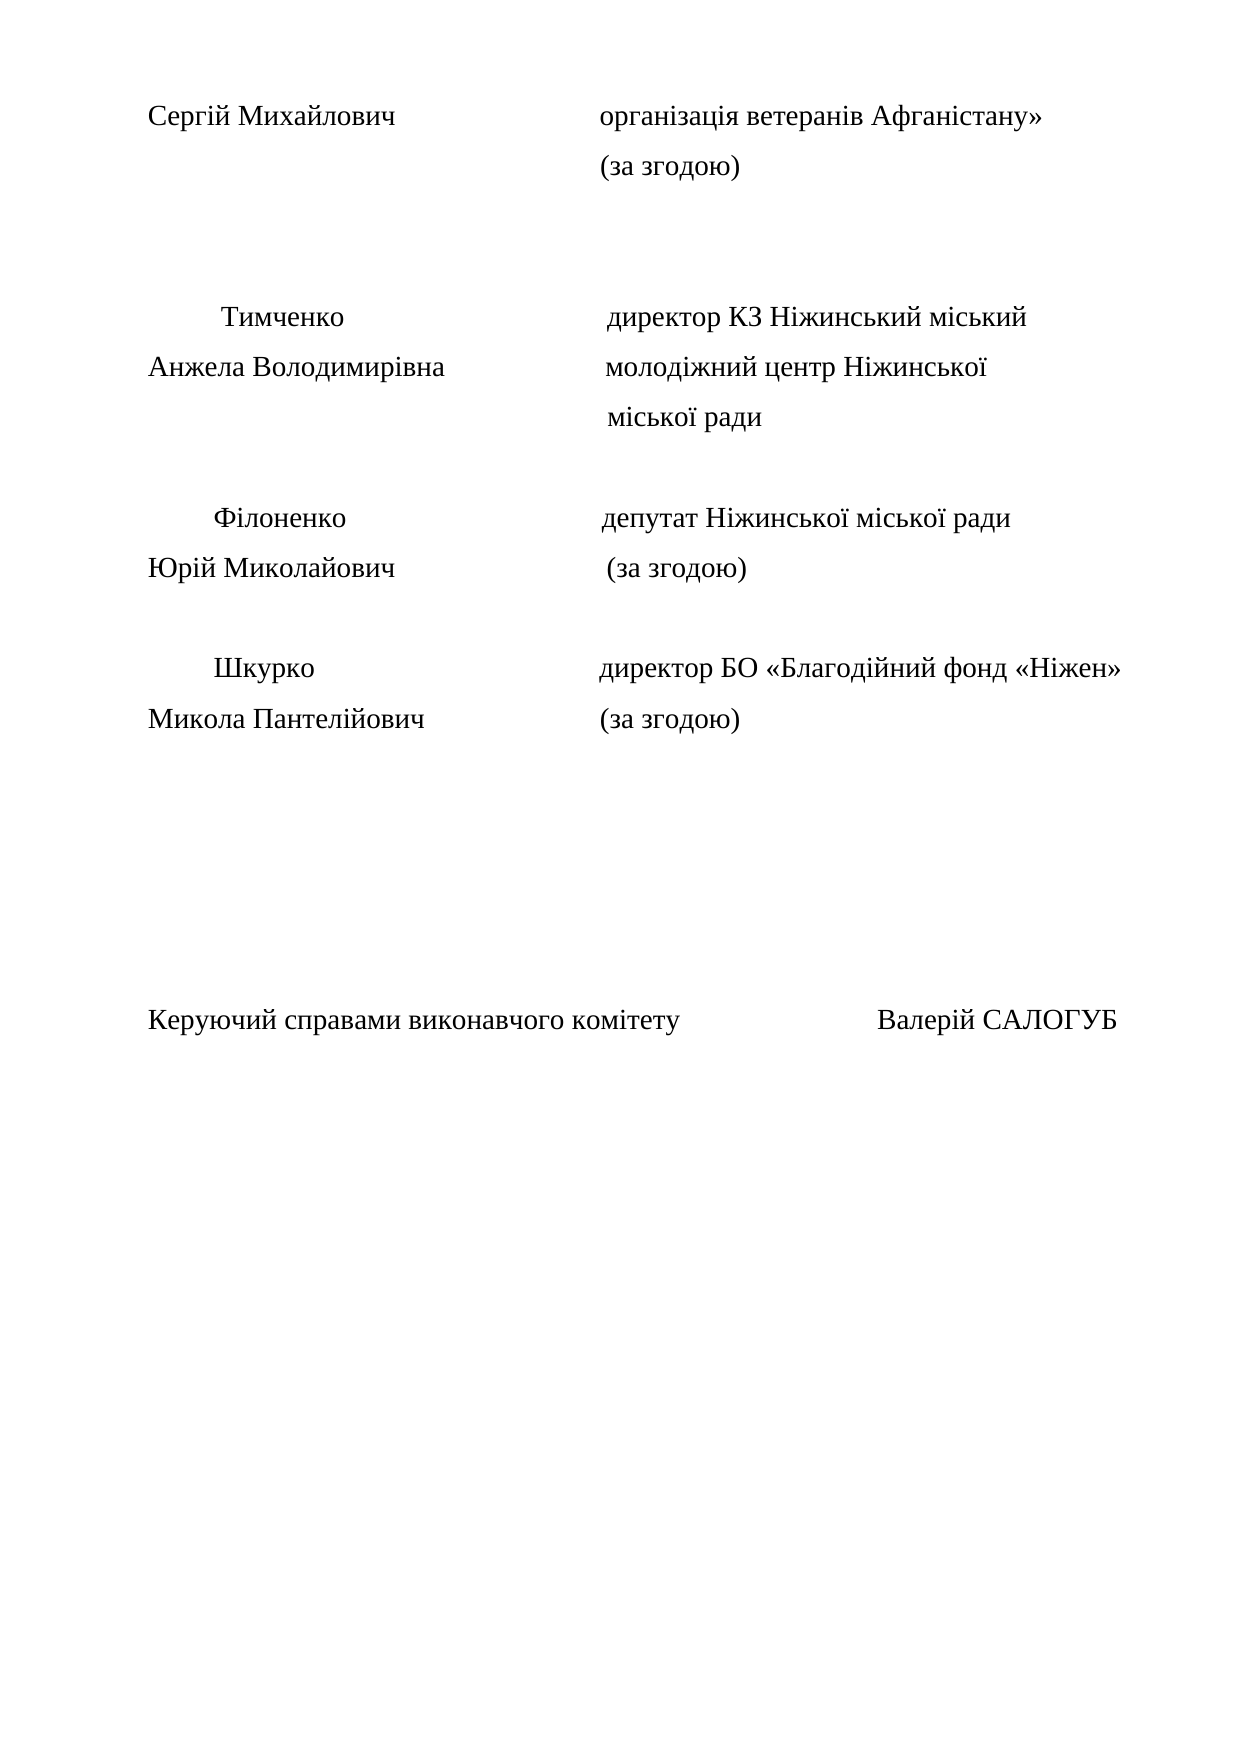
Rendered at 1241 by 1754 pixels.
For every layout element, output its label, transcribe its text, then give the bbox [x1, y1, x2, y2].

text Філоненко депутат Ніжинської міської ради [148, 500, 1152, 533]
text Анжела Володимирівна молодіжний центр Ніжинської [148, 349, 1152, 383]
text Керуючий справами виконавчого комітету Валерій САЛОГУБ [148, 1002, 1152, 1036]
text Тимченко директор КЗ Ніжинський міський [148, 299, 1152, 333]
text (за згодою) [148, 148, 1152, 182]
text Микола Пантелійович (за згодою) [148, 701, 1152, 734]
text Юрій Миколайович (за згодою) [148, 550, 1152, 584]
text міської ради [148, 399, 1152, 433]
text Сергій Михайлович організація ветеранів Афганістану» [148, 98, 1152, 132]
text Шкурко директор БО «Благодійний фонд «Ніжен» [148, 651, 1152, 684]
